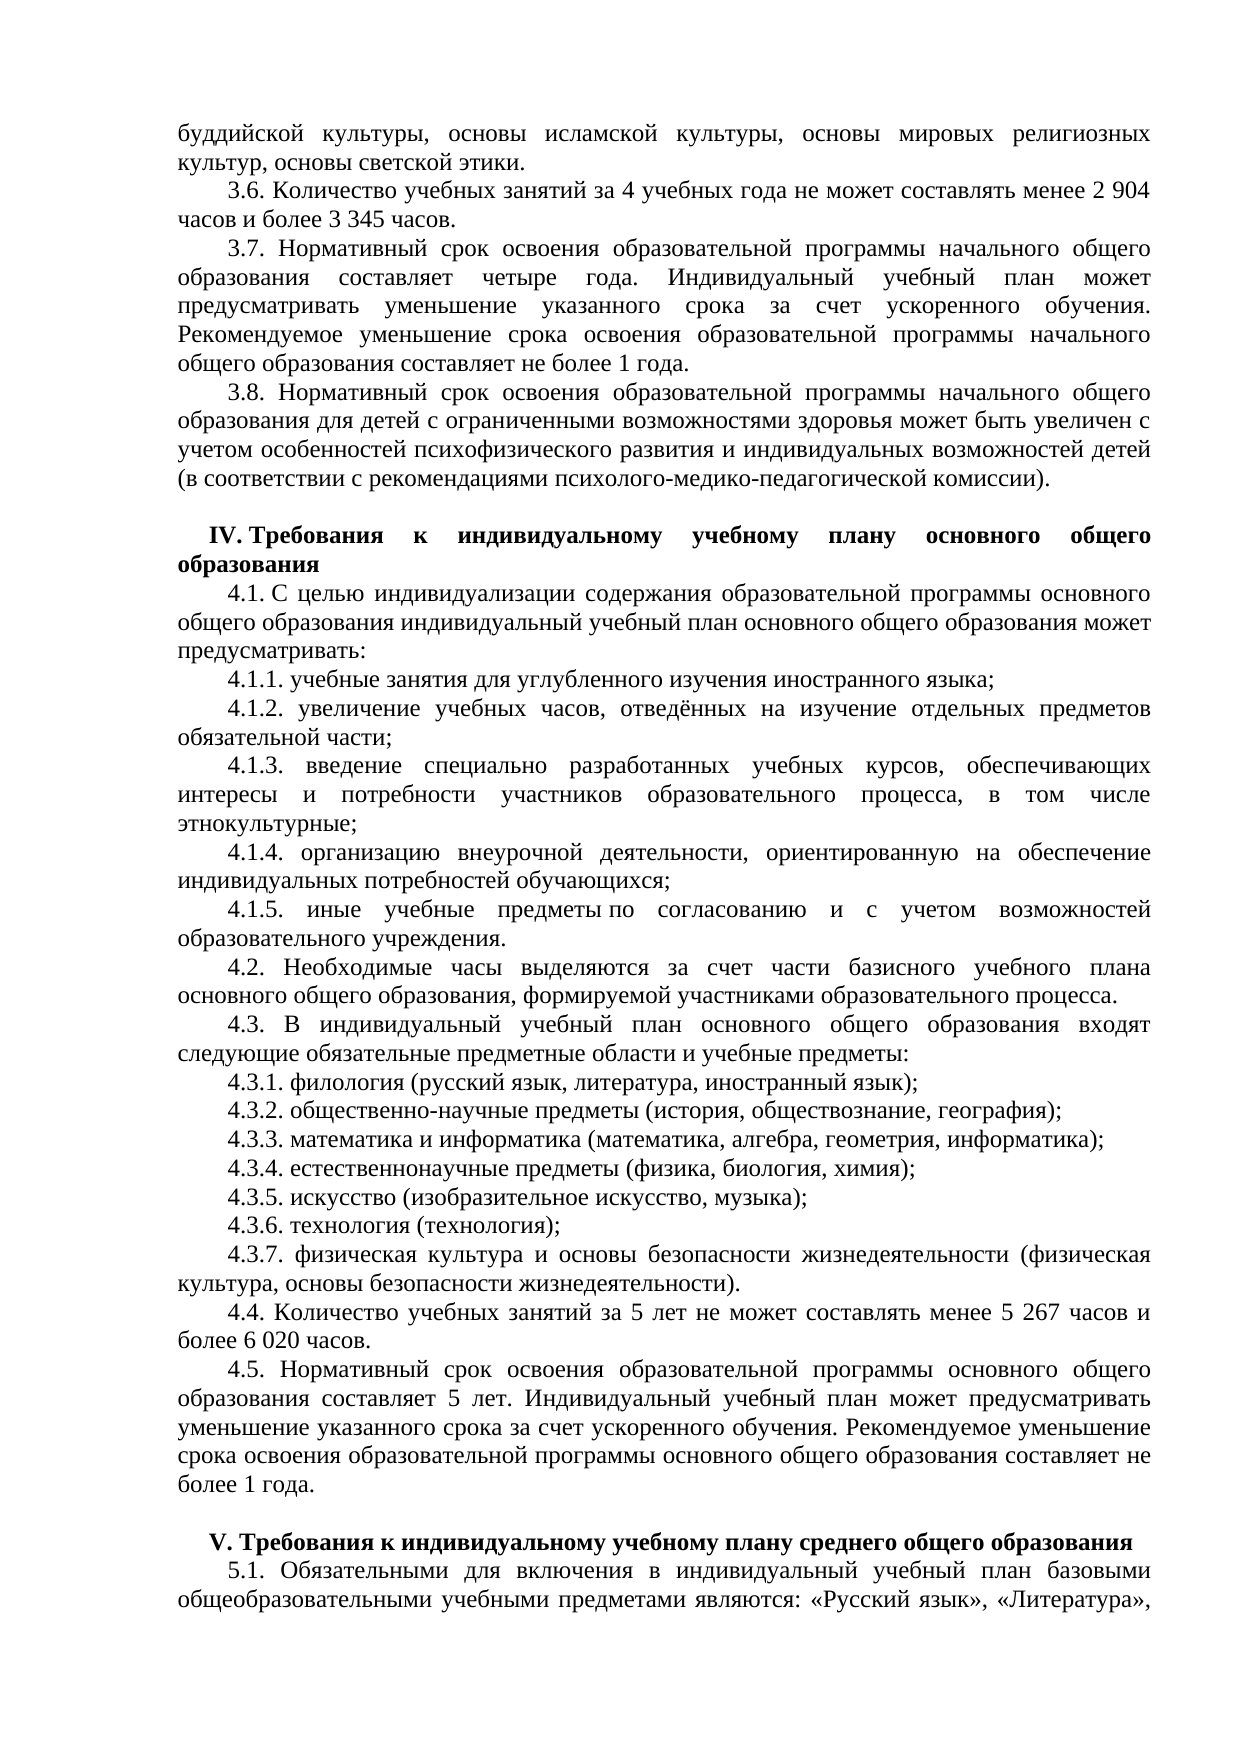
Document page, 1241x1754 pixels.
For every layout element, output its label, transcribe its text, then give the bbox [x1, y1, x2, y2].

text 4.5. Нормативный срок освоения образовательной программы основного общего образования составляет 5 лет. Индивидуальный учебный план может предусматривать уменьшение указанного срока за счет ускоренного обучения. Рекомендуемое уменьшение срока освоения образовательной программы основного общего образования составляет не более 1 года. [177, 1354, 1152, 1498]
text V. Требования к индивидуальному учебному плану среднего общего образования [177, 1527, 1152, 1556]
text 4.3.6. технология (технология); [177, 1211, 1152, 1239]
text 4.4. Количество учебных занятий за 5 лет не может составлять менее 5 267 часов и более 6 020 часов. [177, 1297, 1152, 1354]
text IV. Требования к индивидуальному учебному плану основного общего образования [177, 521, 1152, 578]
text 4.3.3. математика и информатика (математика, алгебра, геометрия, информатика); [177, 1124, 1152, 1153]
text 4.1. С целью индивидуализации содержания образовательной программы основного общего образования индивидуальный учебный план основного общего образования может предусматривать: [177, 578, 1152, 664]
text 4.3. В индивидуальный учебный план основного общего образования входят следующие обязательные предметные области и учебные предметы: [177, 1009, 1152, 1067]
text 4.1.4. организацию внеурочной деятельности, ориентированную на обеспечение индивидуальных потребностей обучающихся; [177, 837, 1152, 894]
text 4.3.7. физическая культура и основы безопасности жизнедеятельности (физическая культура, основы безопасности жизнедеятельности). [177, 1239, 1152, 1297]
text 4.3.2. общественно-научные предметы (история, обществознание, география); [177, 1096, 1152, 1124]
text 4.3.5. искусство (изобразительное искусство, музыка); [177, 1182, 1152, 1211]
text 4.1.1. учебные занятия для углубленного изучения иностранного языка; [177, 664, 1152, 693]
text 3.6. Количество учебных занятий за 4 учебных года не может составлять менее 2 904 часов и более 3 345 часов. [177, 176, 1152, 233]
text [177, 118, 1152, 176]
text 4.2. Необходимые часы выделяются за счет части базисного учебного плана основного общего образования, формируемой участниками образовательного процесса. [177, 952, 1152, 1009]
text 4.3.4. естественнонаучные предметы (физика, биология, химия); [177, 1153, 1152, 1182]
text 4.1.3. введение специально разработанных учебных курсов, обеспечивающих интересы и потребности участников образовательного процесса, в том числе этнокультурные; [177, 751, 1152, 837]
text 3.7. Нормативный срок освоения образовательной программы начального общего образования составляет четыре года. Индивидуальный учебный план может предусматривать уменьшение указанного срока за счет ускоренного обучения. Рекомендуемое уменьшение срока освоения образовательной программы начального общего образования составляет не более 1 года. [177, 233, 1152, 377]
text 4.1.2. увеличение учебных часов, отведённых на изучение отдельных предметов обязательной части; [177, 693, 1152, 751]
text 4.1.5. иные учебные предметы по согласованию и с учетом возможностей образовательного учреждения. [177, 894, 1152, 952]
text 3.8. Нормативный срок освоения образовательной программы начального общего образования для детей с ограниченными возможностями здоровья может быть увеличен с учетом особенностей психофизического развития и индивидуальных возможностей детей (в соответствии с рекомендациями психолого-медико-педагогической комиссии). [177, 377, 1152, 492]
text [177, 1556, 1152, 1613]
text 4.3.1. филология (русский язык, литература, иностранный язык); [177, 1067, 1152, 1096]
